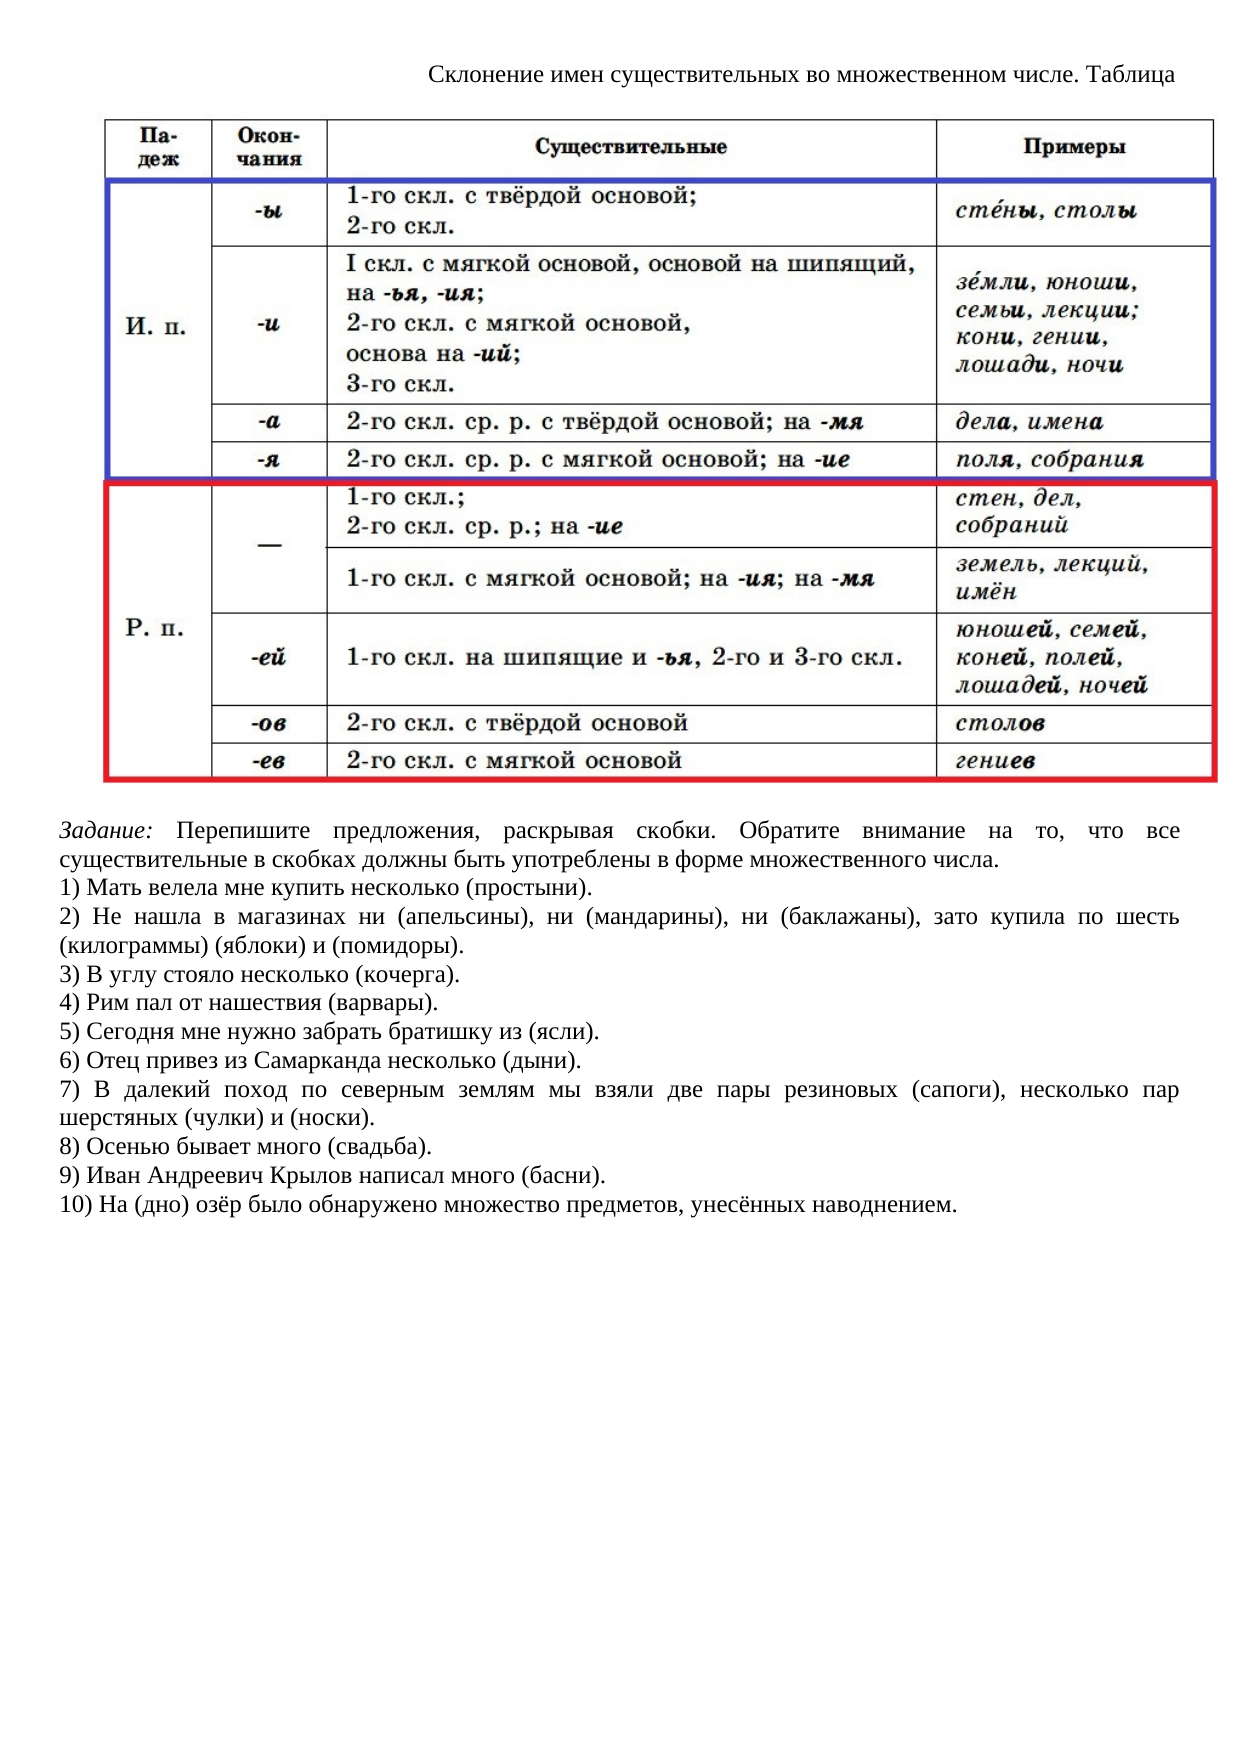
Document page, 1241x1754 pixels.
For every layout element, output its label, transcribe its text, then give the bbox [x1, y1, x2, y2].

text 9) Иван Андреевич Крылов написал много (басни). [59, 1160, 1181, 1189]
text Задание: Перепишите предложения, раскрывая скобки. Обратите внимание на то, что все существительные в скобках должны быть употреблены в форме множественного числа. [59, 815, 1181, 872]
text 3) В углу стояло несколько (кочерга). [59, 959, 1181, 987]
text 7) В далекий поход по северным землям мы взяли две пары резиновых (сапоги), несколько пар шерстяных (чулки) и (носки). [59, 1074, 1181, 1131]
text 6) Отец привез из Самарканда несколько (дыни). [59, 1045, 1181, 1074]
text 8) Осенью бывает много (свадьба). [59, 1131, 1181, 1160]
text 1) Мать велела мне купить несколько (простыни). [59, 872, 1181, 901]
text 4) Рим пал от нашествия (варвары). [59, 987, 1181, 1016]
text 2) Не нашла в магазинах ни (апельсины), ни (мандарины), ни (баклажаны), зато купила по шесть (килограммы) (яблоки) и (помидоры). [59, 901, 1181, 959]
picture [96, 112, 1219, 790]
text 10) На (дно) озёр было обнаружено множество предметов, унесённых наводнением. [59, 1189, 1181, 1217]
text 5) Сегодня мне нужно забрать братишку из (ясли). [59, 1016, 1181, 1045]
text Склонение имен существительных во множественном числе. Таблица [392, 59, 1181, 88]
